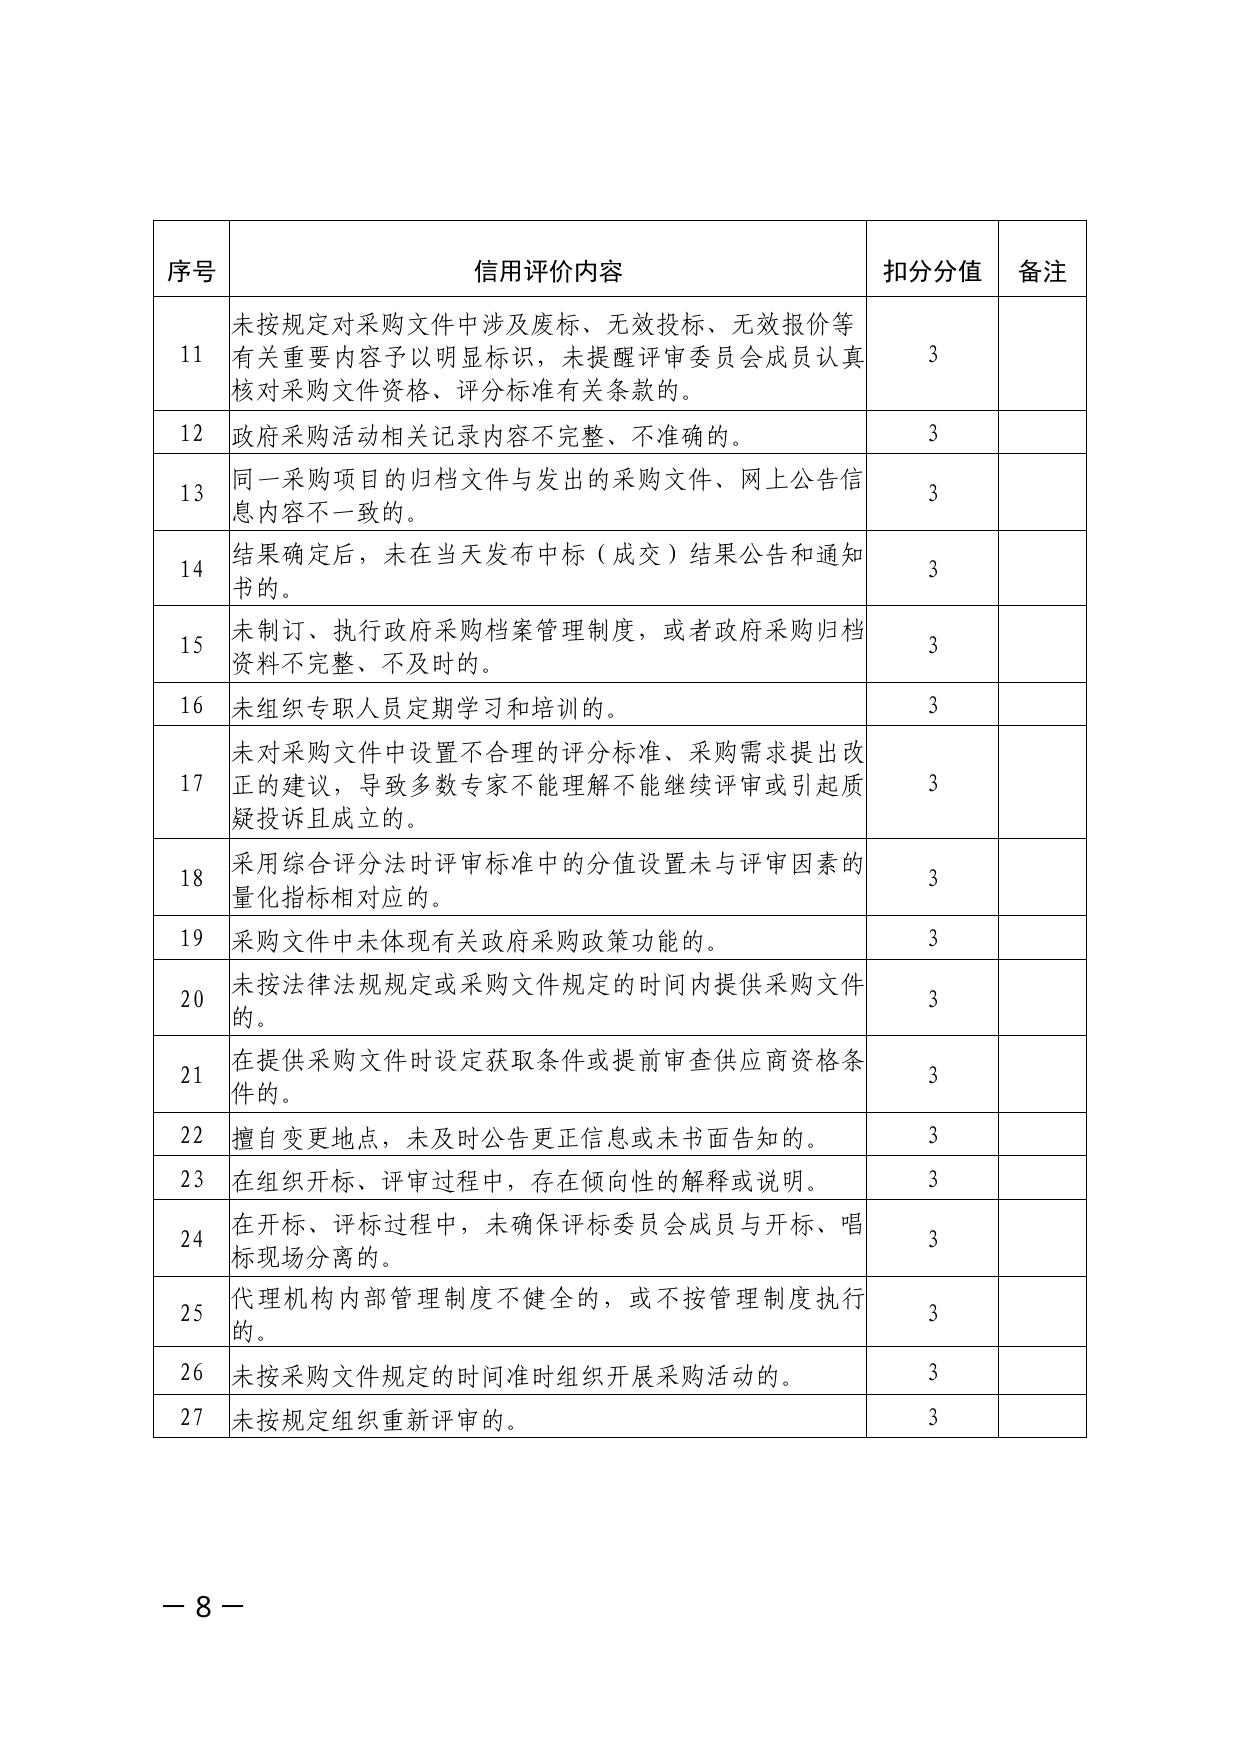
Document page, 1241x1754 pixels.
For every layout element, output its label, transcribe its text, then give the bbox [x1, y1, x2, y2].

table_cell 16 [154, 683, 229, 725]
table_cell 27 [154, 1395, 229, 1437]
table_cell 3 [867, 916, 998, 958]
table_cell 14 [154, 531, 229, 605]
table_cell [999, 454, 1086, 530]
table_cell [999, 606, 1086, 682]
table_cell 未制订、执行政府采购档案管理制度，或者政府采购归档资料不完整、不及时的。 [230, 606, 866, 682]
table_cell 22 [154, 1113, 229, 1155]
table_cell 3 [867, 454, 998, 530]
table_cell 3 [867, 1200, 998, 1276]
table_cell 代理机构内部管理制度不健全的，或不按管理制度执行的。 [230, 1277, 866, 1346]
table_cell 采购文件中未体现有关政府采购政策功能的。 [230, 916, 866, 958]
table_cell [999, 960, 1086, 1035]
table_cell 18 [154, 839, 229, 915]
table_header 扣分分值 [867, 221, 998, 296]
table_cell 3 [867, 411, 998, 453]
table_cell 3 [867, 1113, 998, 1155]
table_cell 3 [867, 683, 998, 725]
table_cell 24 [154, 1200, 229, 1276]
table_cell 3 [867, 1156, 998, 1199]
table_cell 在组织开标、评审过程中，存在倾向性的解释或说明。 [230, 1156, 866, 1199]
table_cell 未按规定对采购文件中涉及废标、无效投标、无效报价等 有关重要内容予以明显标识，未提醒评审委员会成员认真核对采购文件资格、评分标准有关条款的。 [230, 297, 866, 410]
table_cell 未按采购文件规定的时间准时组织开展采购活动的。 [230, 1347, 866, 1394]
table_cell 3 [867, 1395, 998, 1437]
table_cell 15 [154, 606, 229, 682]
table_cell [999, 839, 1086, 915]
table_cell 3 [867, 1277, 998, 1346]
table_cell [999, 531, 1086, 605]
table_cell 3 [867, 1347, 998, 1394]
table_cell [999, 411, 1086, 453]
table_cell 19 [154, 916, 229, 958]
table_cell 21 [154, 1036, 229, 1112]
table_cell 11 [154, 297, 229, 410]
table_cell 未组织专职人员定期学习和培训的。 [230, 683, 866, 725]
table_cell 结果确定后，未在当天发布中标（成交）结果公告和通知书的。 [230, 531, 866, 605]
table_cell 3 [867, 726, 998, 838]
table_cell [999, 916, 1086, 958]
table_cell 3 [867, 960, 998, 1035]
table_cell [999, 1277, 1086, 1346]
table_cell 20 [154, 960, 229, 1035]
table_cell 17 [154, 726, 229, 838]
table_cell [999, 683, 1086, 725]
table_cell [999, 726, 1086, 838]
table_cell [999, 1200, 1086, 1276]
table_header 信用评价内容 [230, 221, 866, 296]
table_cell 3 [867, 297, 998, 410]
table_cell 13 [154, 454, 229, 530]
table_cell 3 [867, 1036, 998, 1112]
table_cell 12 [154, 411, 229, 453]
table_cell 未对采购文件中设置不合理的评分标准、采购需求提出改正的建议，导致多数专家不能理解不能继续评审或引起质疑投诉且成立的。 [230, 726, 866, 838]
table_cell 同一采购项目的归档文件与发出的采购文件、网上公告信息内容不一致的。 [230, 454, 866, 530]
table_cell 政府采购活动相关记录内容不完整、不准确的。 [230, 411, 866, 453]
table_cell 3 [867, 531, 998, 605]
table_header 序号 [154, 221, 229, 296]
table_cell 在开标、评标过程中，未确保评标委员会成员与开标、唱标现场分离的。 [230, 1200, 866, 1276]
table_header 备注 [999, 221, 1086, 296]
table_cell [999, 1347, 1086, 1394]
table_cell [999, 1113, 1086, 1155]
table_cell [999, 1156, 1086, 1199]
table_cell 采用综合评分法时评审标准中的分值设置未与评审因素的量化指标相对应的。 [230, 839, 866, 915]
table_cell 3 [867, 839, 998, 915]
table_cell 在提供采购文件时设定获取条件或提前审查供应商资格条件的。 [230, 1036, 866, 1112]
table_cell 擅自变更地点，未及时公告更正信息或未书面告知的。 [230, 1113, 866, 1155]
table_cell 未按法律法规规定或采购文件规定的时间内提供采购文件的。 [230, 960, 866, 1035]
table_cell [999, 1395, 1086, 1437]
table_cell 未按规定组织重新评审的。 [230, 1395, 866, 1437]
table_cell 25 [154, 1277, 229, 1346]
table_cell 26 [154, 1347, 229, 1394]
table_cell 23 [154, 1156, 229, 1199]
table_cell [999, 1036, 1086, 1112]
table_cell 3 [867, 606, 998, 682]
table_cell [999, 297, 1086, 410]
